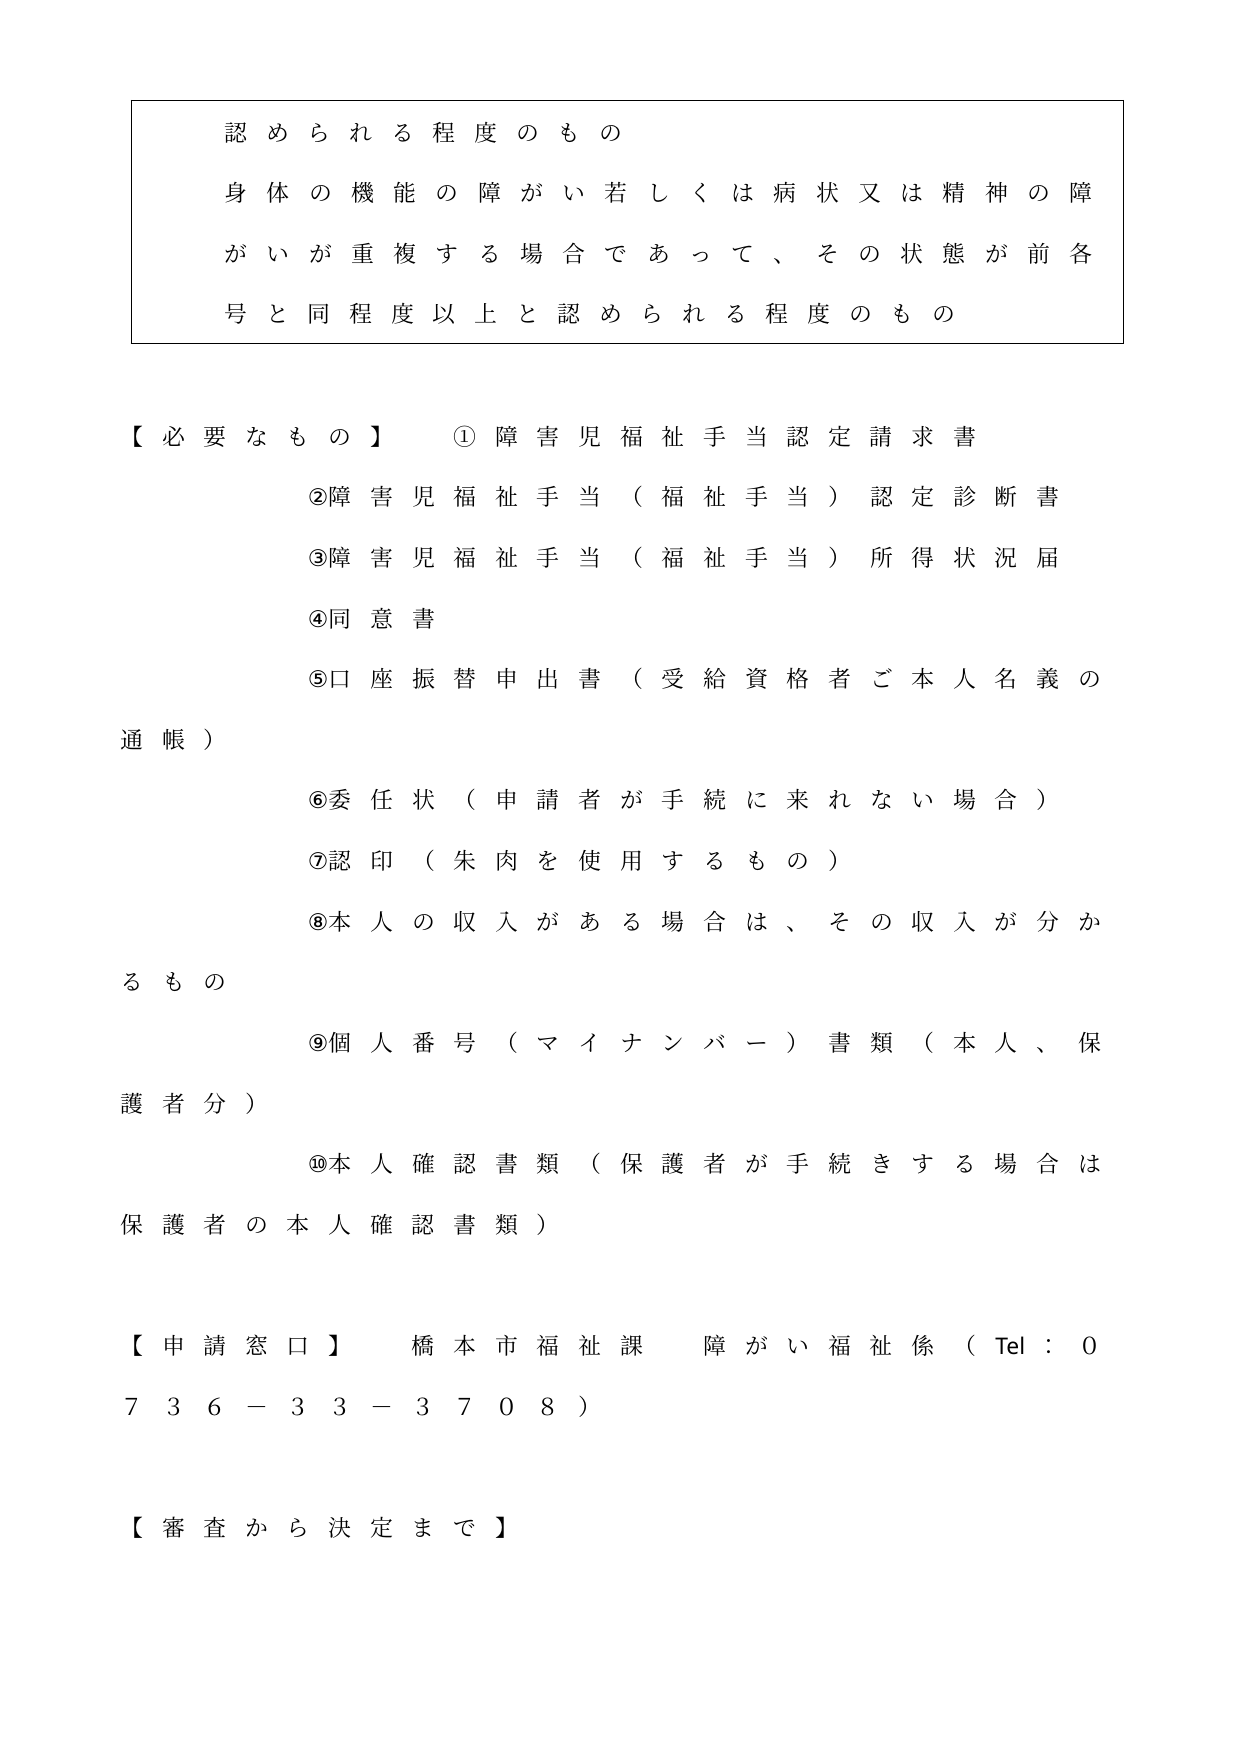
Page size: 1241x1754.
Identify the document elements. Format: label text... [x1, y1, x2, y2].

text 【必要なもの】 ①障害児福祉手当認定請求書 [120, 405, 1120, 466]
text ③障害児福祉手当（福祉手当）所得状況届 [120, 526, 1120, 587]
text ⑤口座振替申出書（受給資格者ご本人名義の通帳） [120, 647, 1120, 769]
text ⑩本人確認書類（保護者が手続きする場合は保護者の本人確認書類） [120, 1132, 1120, 1254]
text 【審査から決定まで】 [120, 1496, 1120, 1557]
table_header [132, 101, 1123, 343]
text ⑨個人番号（マイナンバー）書類（本人、保護者分） [120, 1011, 1120, 1132]
text ⑥委任状（申請者が手続に来れない場合） [120, 769, 1120, 829]
text ⑧本人の収入がある場合は、その収入が分かるもの [120, 890, 1120, 1011]
text ⑦認印（朱肉を使用するもの） [120, 829, 1120, 890]
text ②障害児福祉手当（福祉手当）認定診断書 [120, 466, 1120, 526]
text 【申請窓口】 福祉課 障がい福祉係（Tel：０７３６－３３－３７０８） [120, 1314, 1120, 1436]
text ④同意書 [120, 587, 1120, 647]
